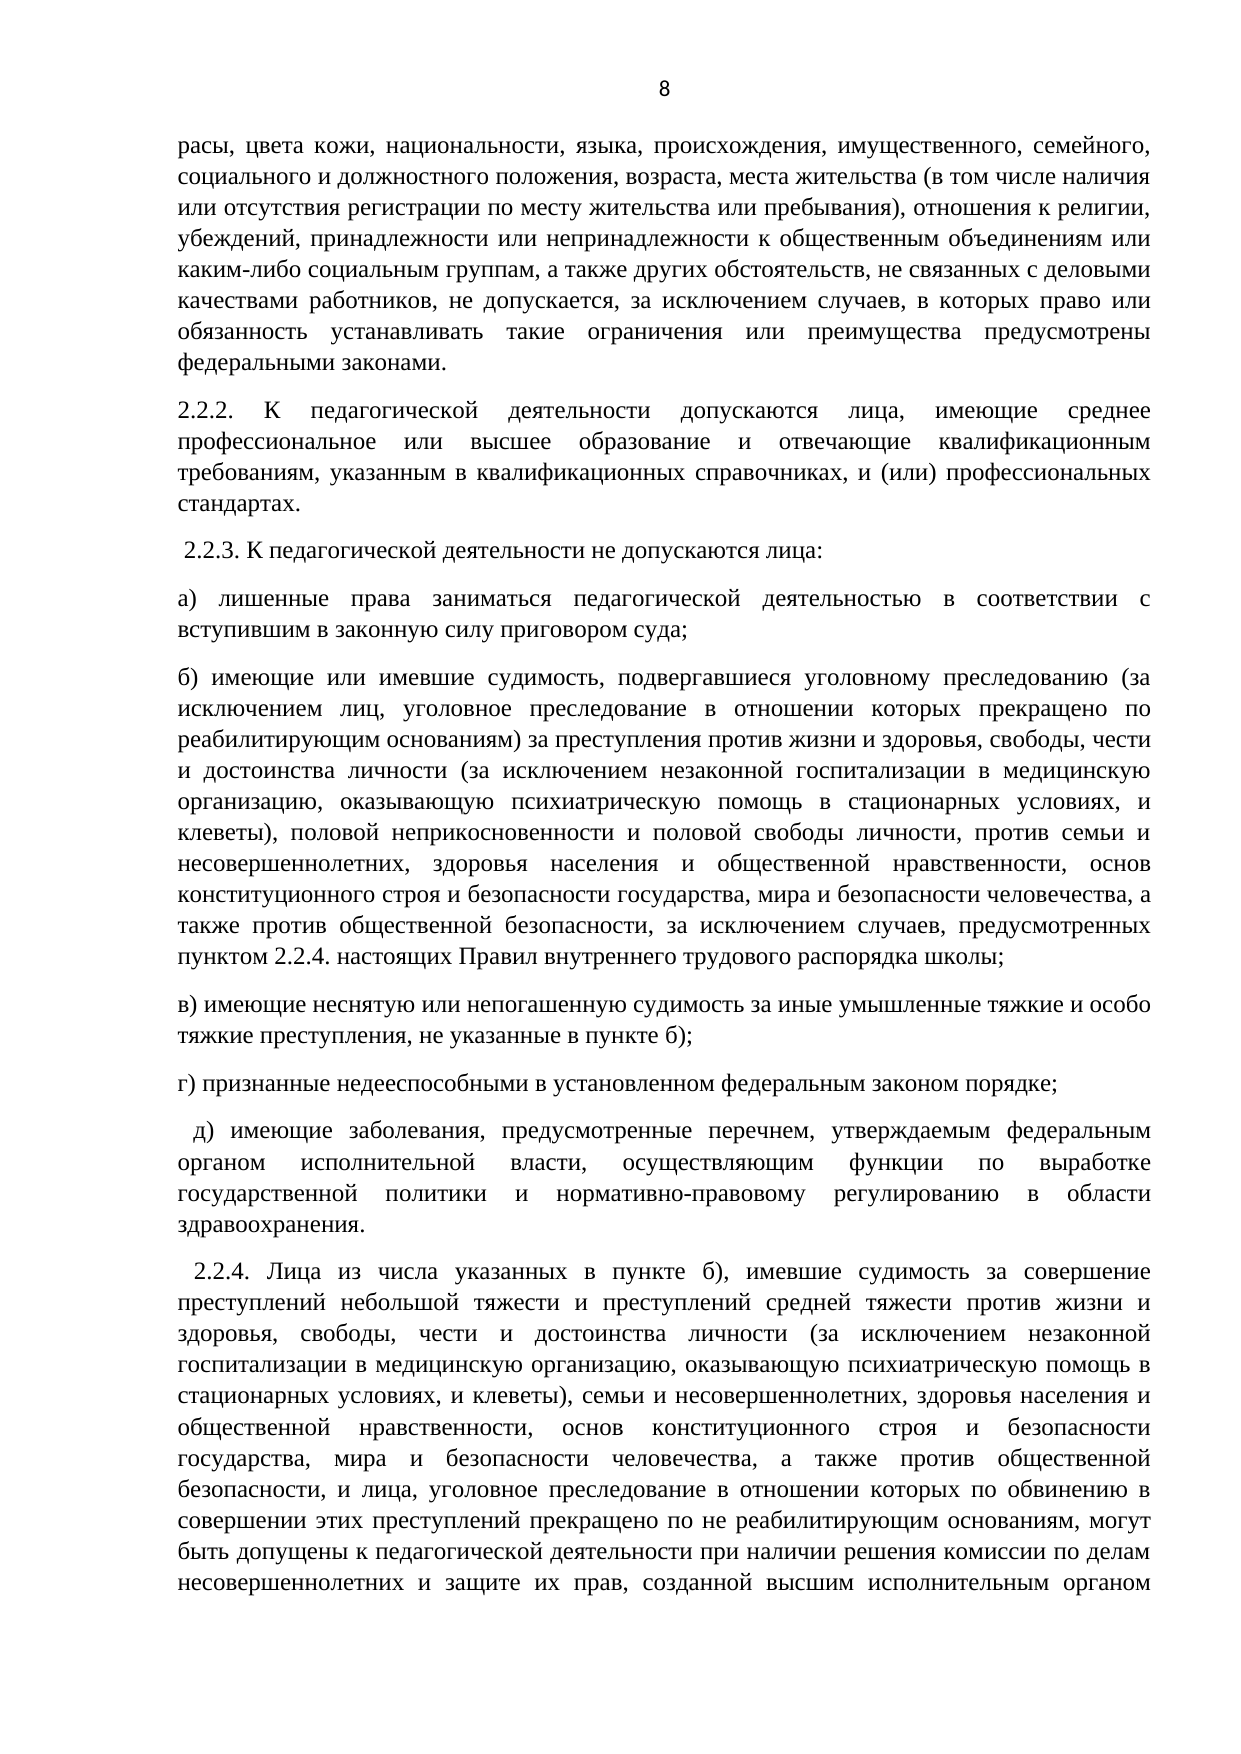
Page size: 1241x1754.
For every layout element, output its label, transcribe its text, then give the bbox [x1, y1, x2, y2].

text 2.2.2. К педагогической деятельности допускаются лица, имеющие среднее профессиональное или высшее образование и отвечающие квалификационным требованиям, указанным в квалификационных справочниках, и (или) профессиональных стандартах. [177, 395, 1152, 517]
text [177, 1256, 1152, 1596]
text в) имеющие неснятую или непогашенную судимость за иные умышленные тяжкие и особо тяжкие преступления, не указанные в пункте б); [177, 989, 1152, 1049]
text а) лишенные права заниматься педагогической деятельностью в соответствии с вступившим в законную силу приговором суда; [177, 583, 1152, 643]
text г) признанные недееспособными в установленном федеральным законом порядке; [177, 1068, 1152, 1097]
text д) имеющие заболевания, предусмотренные перечнем, утверждаемым федеральным органом исполнительной власти, осуществляющим функции по выработке государственной политики и нормативно-правовому регулированию в области здравоохранения. [177, 1116, 1152, 1237]
text б) имеющие или имевшие судимость, подвергавшиеся уголовному преследованию (за исключением лиц, уголовное преследование в отношении которых прекращено по реабилитирующим основаниям) за преступления против жизни и здоровья, свободы, чести и достоинства личности (за исключением незаконной госпитализации в медицинскую организацию, оказывающую психиатрическую помощь в стационарных условиях, и клеветы), половой неприкосновенности и половой свободы личности, против семьи и несовершеннолетних, здоровья населения и общественной нравственности, основ конституционного строя и безопасности государства, мира и безопасности человечества, а также против общественной безопасности, за исключением случаев, предусмотренных пунктом 2.2.4. настоящих Правил внутреннего трудового распорядка школы; [177, 662, 1152, 970]
text 2.2.3. К педагогической деятельности не допускаются лица: [177, 536, 1152, 564]
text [177, 130, 1152, 376]
